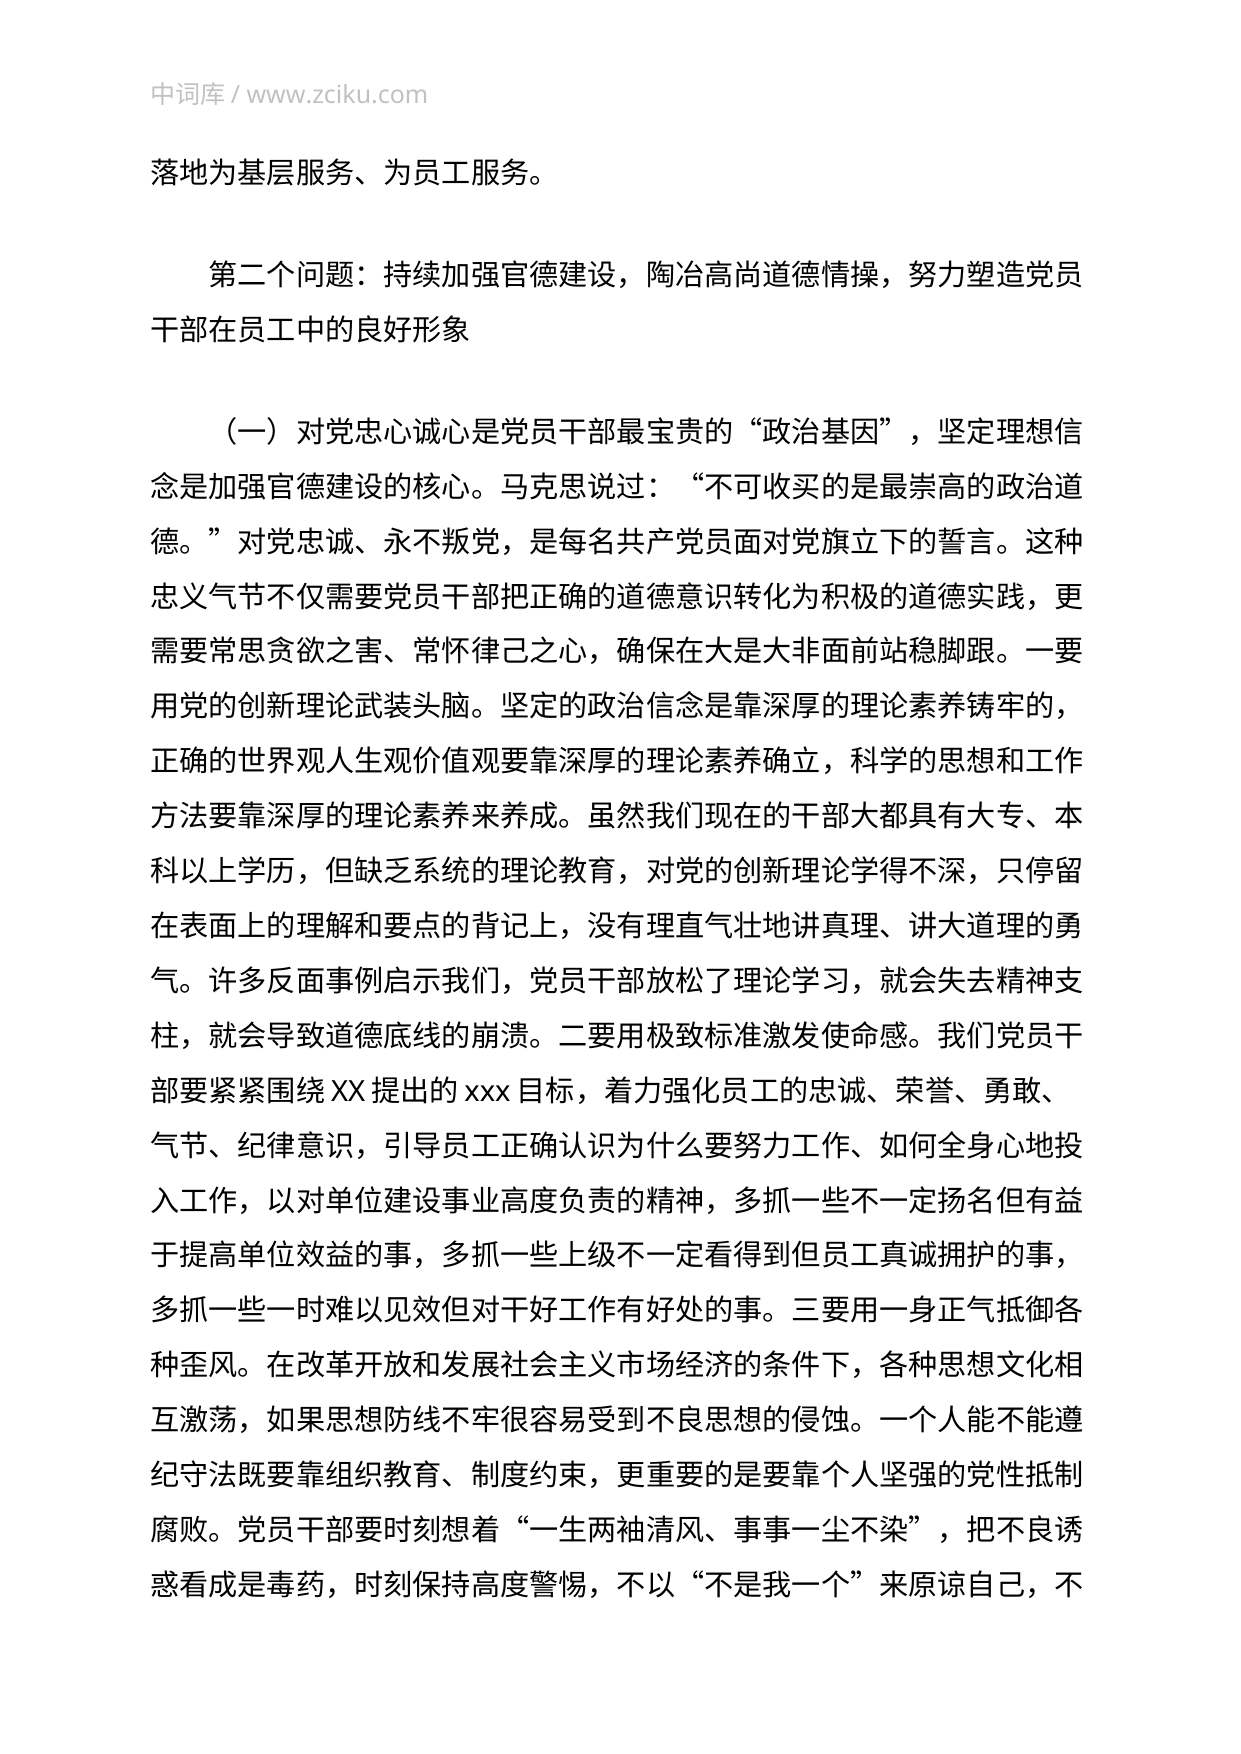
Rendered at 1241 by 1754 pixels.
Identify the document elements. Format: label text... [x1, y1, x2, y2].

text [150, 408, 1090, 1604]
text 第二个问题：持续加强官德建设，陶冶高尚道德情操，努力塑造党员干部在员工中的良好形象 [150, 252, 1090, 349]
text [150, 150, 1090, 192]
